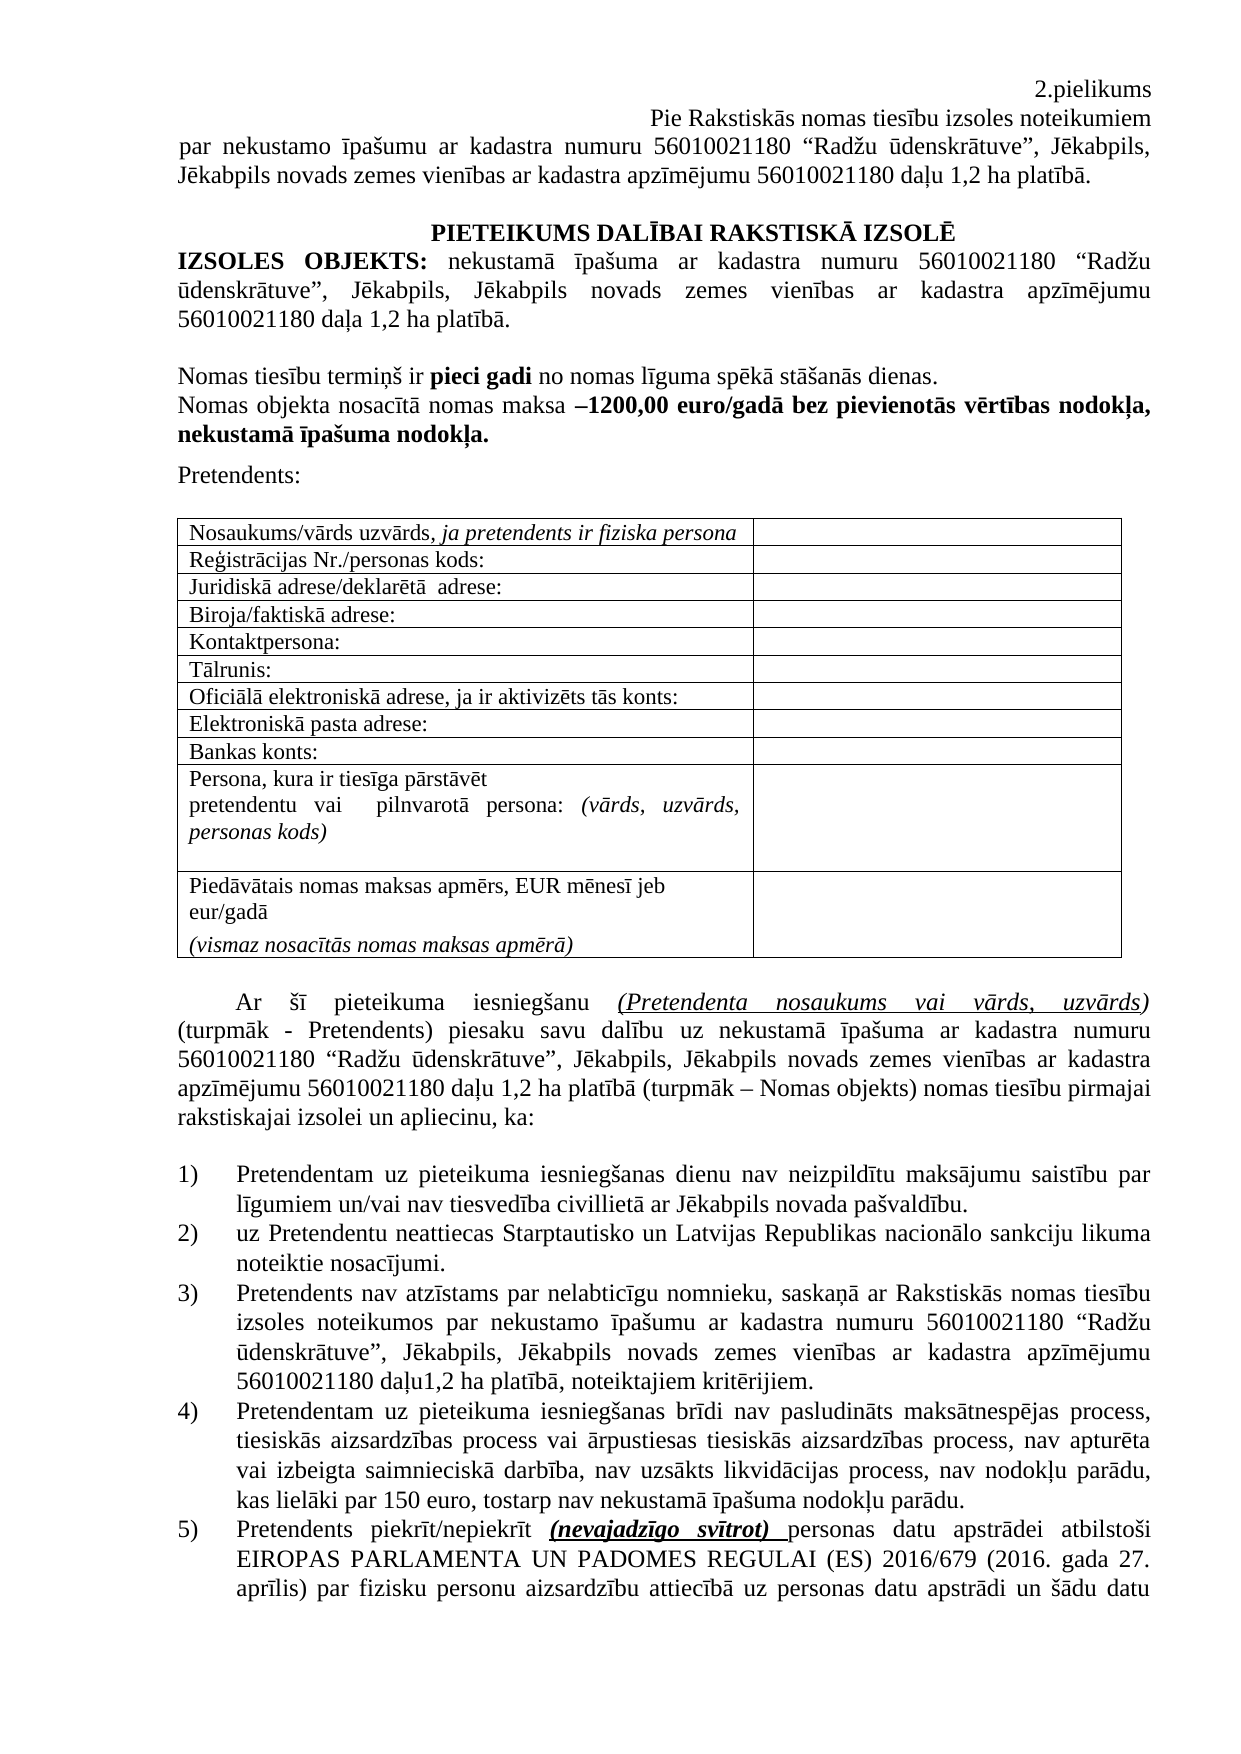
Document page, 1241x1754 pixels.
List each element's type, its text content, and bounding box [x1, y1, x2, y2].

text 2.pielikums [177, 74, 1152, 103]
table_cell [754, 546, 1121, 572]
table_cell Elektroniskā pasta adrese: [178, 710, 753, 737]
text PIETEIKUMS DALĪBAI RAKSTISKĀ IZSOLĒ [235, 218, 1152, 246]
list Pretendentam uz pieteikuma iesniegšanas dienu nav neizpildītu maksājumu saistību par līgumiem un/vai nav tiesvedība civillietā ar Jēkabpils novada pašvaldību. [177, 1159, 1152, 1218]
table_cell Oficiālā elektroniskā adrese, ja ir aktivizēts tās konts: [178, 683, 753, 709]
table_cell Reģistrācijas Nr./personas kods: [178, 546, 753, 572]
table_cell [754, 683, 1121, 709]
table_cell [754, 738, 1121, 764]
table_cell Kontaktpersona: [178, 628, 753, 654]
table_header [754, 519, 1121, 545]
table_cell Juridiskā adrese/deklarētā adrese: [178, 574, 753, 600]
text Ar šī pieteikuma iesniegšanu (Pretendenta nosaukums vai vārds, uzvārds) (turpmāk - Pretendents) piesaku savu dalību uz nekustamā īpašuma ar kadastra numuru 56010021180 “Radžu ūdenskrātuve”, Jēkabpils, Jēkabpils novads zemes vienības ar kadastra apzīmējumu 56010021180 daļu 1,2 ha platībā (turpmāk – Nomas objekts) nomas tiesību pirmajai rakstiskajai izsolei un apliecinu, ka: [177, 987, 1152, 1131]
text par nekustamo īpašumu ar kadastra numuru 56010021180 “Radžu ūdenskrātuve”, Jēkabpils, Jēkabpils novads zemes vienības ar kadastra apzīmējumu 56010021180 daļu 1,2 ha platībā. [177, 131, 1152, 189]
table_cell [754, 601, 1121, 627]
text Pretendents: [177, 460, 1152, 489]
table_cell [754, 656, 1121, 682]
table_cell [754, 710, 1121, 737]
list Pretendentam uz pieteikuma iesniegšanas brīdi nav pasludināts maksātnespējas process, tiesiskās aizsardzības process vai ārpustiesas tiesiskās aizsardzības process, nav apturēta vai izbeigta saimnieciskā darbība, nav uzsākts likvidācijas process, nav nodokļu parādu, kas lielāki par 150 euro, tostarp nav nekustamā īpašuma nodokļu parādu. [177, 1396, 1152, 1513]
table_cell Persona, kura ir tiesīga pārstāvēt pretendentu vai pilnvarotā persona: (vārds, uzvārds, personas kods) [178, 765, 753, 871]
table_cell [754, 872, 1121, 957]
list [177, 1514, 1152, 1602]
text Nomas tiesību termiņš ir pieci gadi no nomas līguma spēkā stāšanās dienas. [177, 361, 1152, 390]
text IZSOLES OBJEKTS: nekustamā īpašuma ar kadastra numuru 56010021180 “Radžu ūdenskrātuve”, Jēkabpils, Jēkabpils novads zemes vienības ar kadastra apzīmējumu 56010021180 daļa 1,2 ha platībā. [177, 246, 1152, 333]
text Pie Rakstiskās nomas tiesību izsoles noteikumiem [235, 103, 1152, 131]
table_header Nosaukums/vārds uzvārds, ja pretendents ir fiziska persona [178, 519, 753, 545]
table_cell Piedāvātais nomas maksas apmērs, EUR mēnesī jeb eur/gadā (vismaz nosacītās nomas maksas apmērā) [178, 872, 753, 957]
table_cell Tālrunis: [178, 656, 753, 682]
table_cell Biroja/faktiskā adrese: [178, 601, 753, 627]
text Nomas objekta nosacītā nomas maksa –1200,00 euro/gadā bez pievienotās vērtības nodokļa, nekustamā īpašuma nodokļa. [177, 390, 1152, 448]
table_cell Bankas konts: [178, 738, 753, 764]
table_cell [754, 574, 1121, 600]
table_cell [754, 628, 1121, 654]
list uz Pretendentu neattiecas Starptautisko un Latvijas Republikas nacionālo sankciju likuma noteiktie nosacījumi. [177, 1218, 1152, 1277]
list Pretendents nav atzīstams par nelabticīgu nomnieku, saskaņā ar Rakstiskās nomas tiesību izsoles noteikumos par nekustamo īpašumu ar kadastra numuru 56010021180 “Radžu ūdenskrātuve”, Jēkabpils, Jēkabpils novads zemes vienības ar kadastra apzīmējumu 56010021180 daļu1,2 ha platībā, noteiktajiem kritērijiem. [177, 1278, 1152, 1395]
table_cell [754, 765, 1121, 871]
